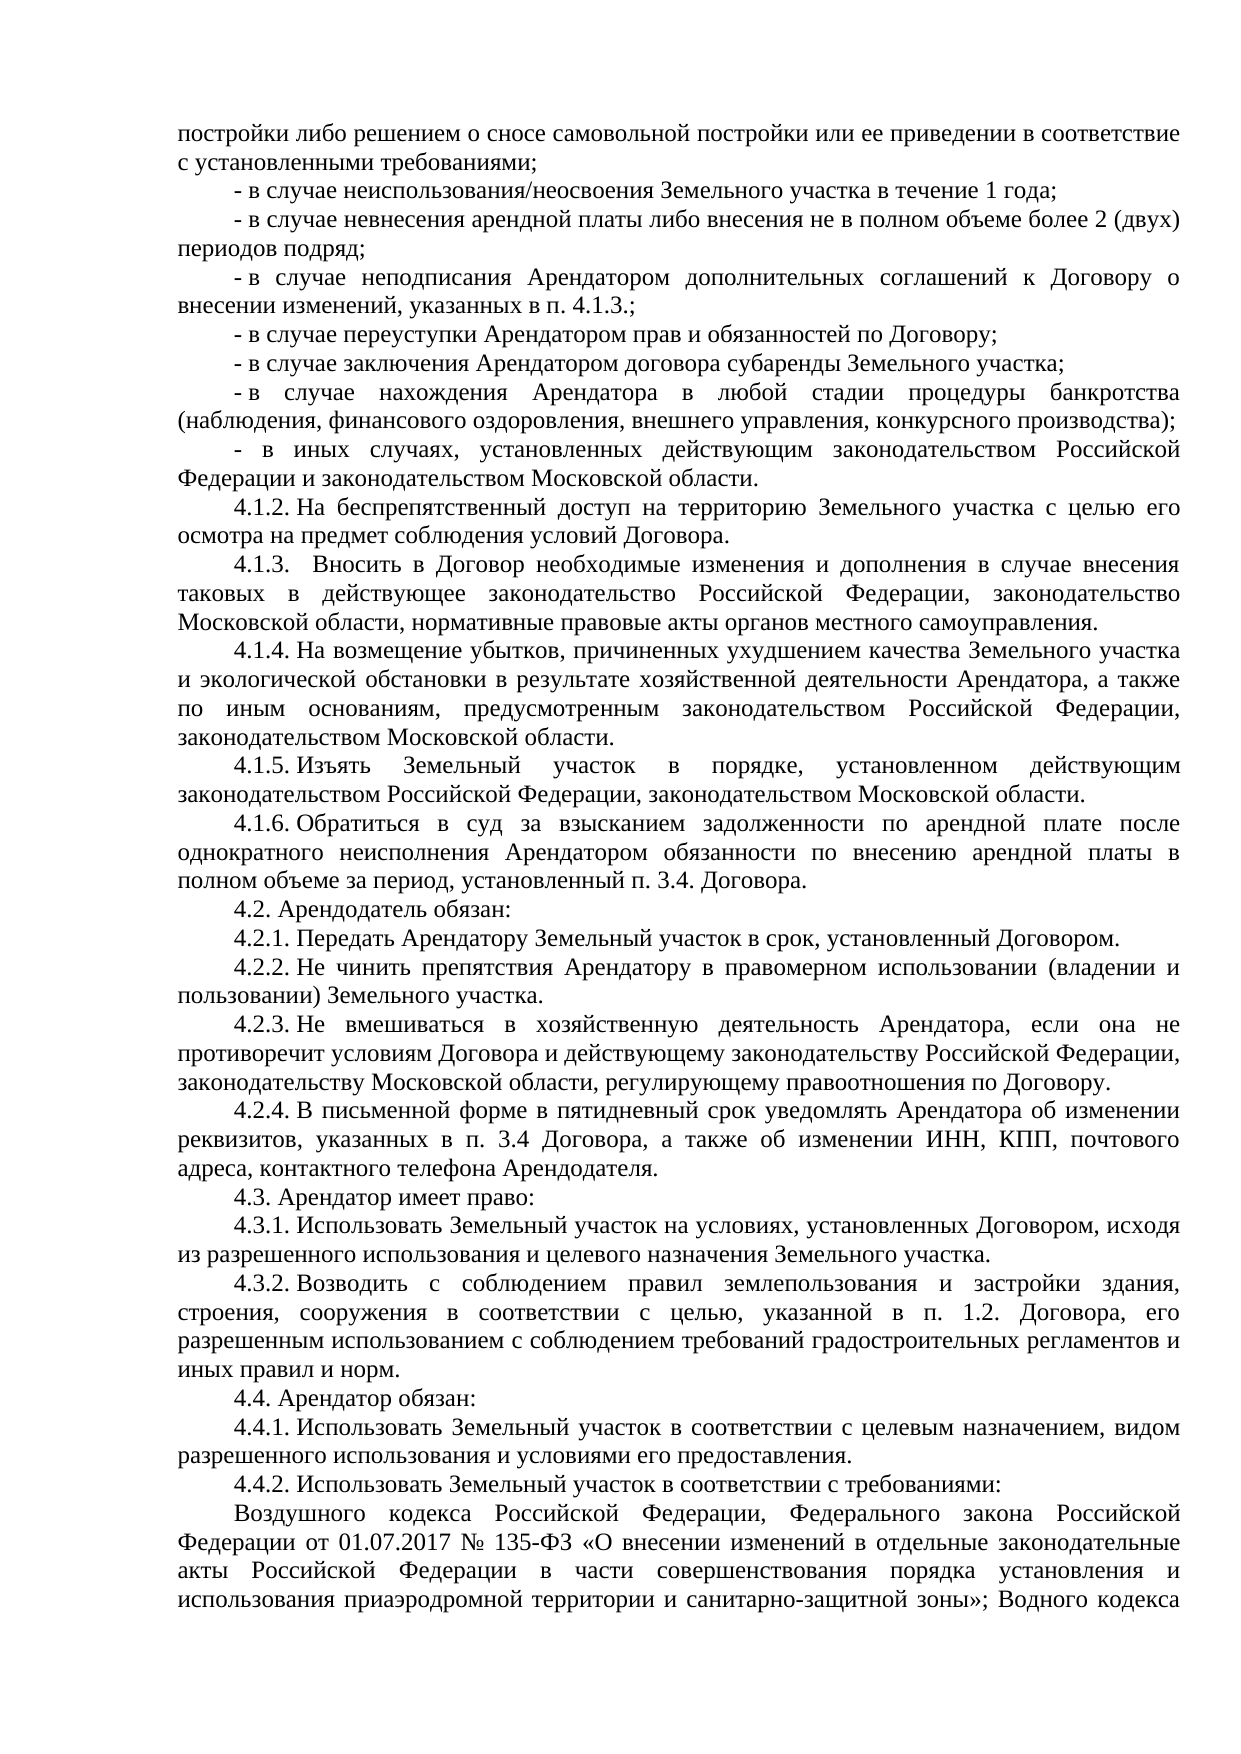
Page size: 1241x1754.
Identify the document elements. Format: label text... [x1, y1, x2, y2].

text 4.4. Арендатор обязан: [177, 1383, 1181, 1412]
text 4.2.2. Не чинить препятствия Арендатору в правомерном использовании (владении и пользовании) Земельного участка. [177, 952, 1181, 1009]
text 4.1.4. На возмещение убытков, причиненных ухудшением качества Земельного участка и экологической обстановки в результате хозяйственной деятельности Арендатора, а также по иным основаниям, предусмотренным законодательством Российской Федерации, законодательством Московской области. [177, 636, 1181, 751]
text 4.4.1. Использовать Земельный участок в соответствии с целевым назначением, видом разрешенного использования и условиями его предоставления. [177, 1412, 1181, 1469]
text - в случае неиспользования/неосвоения Земельного участка в течение 1 года; [177, 176, 1181, 204]
text 4.2.4. В письменной форме в пятидневный срок уведомлять Арендатора об изменении реквизитов, указанных в п. 3.4 Договора, а также об изменении ИНН, КПП, почтового адреса, контактного телефона Арендодателя. [177, 1096, 1181, 1182]
text - в случае неподписания Арендатором дополнительных соглашений к Договору о внесении изменений, указанных в п. 4.1.3.; [177, 262, 1181, 319]
text 4.1.3. Вносить в Договор необходимые изменения и дополнения в случае внесения таковых в действующее законодательство Российской Федерации, законодательство Московской области, нормативные правовые акты органов местного самоуправления. [177, 549, 1181, 636]
text - в случае нахождения Арендатора в любой стадии процедуры банкротства (наблюдения, финансового оздоровления, внешнего управления, конкурсного производства); [177, 377, 1181, 434]
text - в случае заключения Арендатором договора субаренды Земельного участка; [177, 348, 1181, 377]
text - в случае переуступки Арендатором прав и обязанностей по Договору; [177, 319, 1181, 348]
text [177, 118, 1181, 176]
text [177, 1498, 1181, 1613]
text 4.2. Арендодатель обязан: [177, 894, 1181, 923]
text 4.3.2. Возводить с соблюдением правил землепользования и застройки здания, строения, сооружения в соответствии с целью, указанной в п. 1.2. Договора, его разрешенным использованием с соблюдением требований градостроительных регламентов и иных правил и норм. [177, 1268, 1181, 1383]
text - в случае невнесения арендной платы либо внесения не в полном объеме более 2 (двух) периодов подряд; [177, 204, 1181, 262]
text 4.3. Арендатор имеет право: [177, 1182, 1181, 1211]
text 4.4.2. Использовать Земельный участок в соответствии с требованиями: [177, 1469, 1181, 1498]
text 4.1.6. Обратиться в суд за взысканием задолженности по арендной плате после однократного неисполнения Арендатором обязанности по внесению арендной платы в полном объеме за период, установленный п. 3.4. Договора. [177, 808, 1181, 894]
text 4.2.3. Не вмешиваться в хозяйственную деятельность Арендатора, если она не противоречит условиям Договора и действующему законодательству Российской Федерации, законодательству Московской области, регулирующему правоотношения по Договору. [177, 1009, 1181, 1096]
text 4.1.5. Изъять Земельный участок в порядке, установленном действующим законодательством Российской Федерации, законодательством Московской области. [177, 751, 1181, 808]
text 4.1.2. На беспрепятственный доступ на территорию Земельного участка с целью его осмотра на предмет соблюдения условий Договора. [177, 492, 1181, 549]
text 4.3.1. Использовать Земельный участок на условиях, установленных Договором, исходя из разрешенного использования и целевого назначения Земельного участка. [177, 1211, 1181, 1268]
text 4.2.1. Передать Арендатору Земельный участок в срок, установленный Договором. [177, 923, 1181, 952]
text - в иных случаях, установленных действующим законодательством Российской Федерации и законодательством Московской области. [177, 434, 1181, 492]
